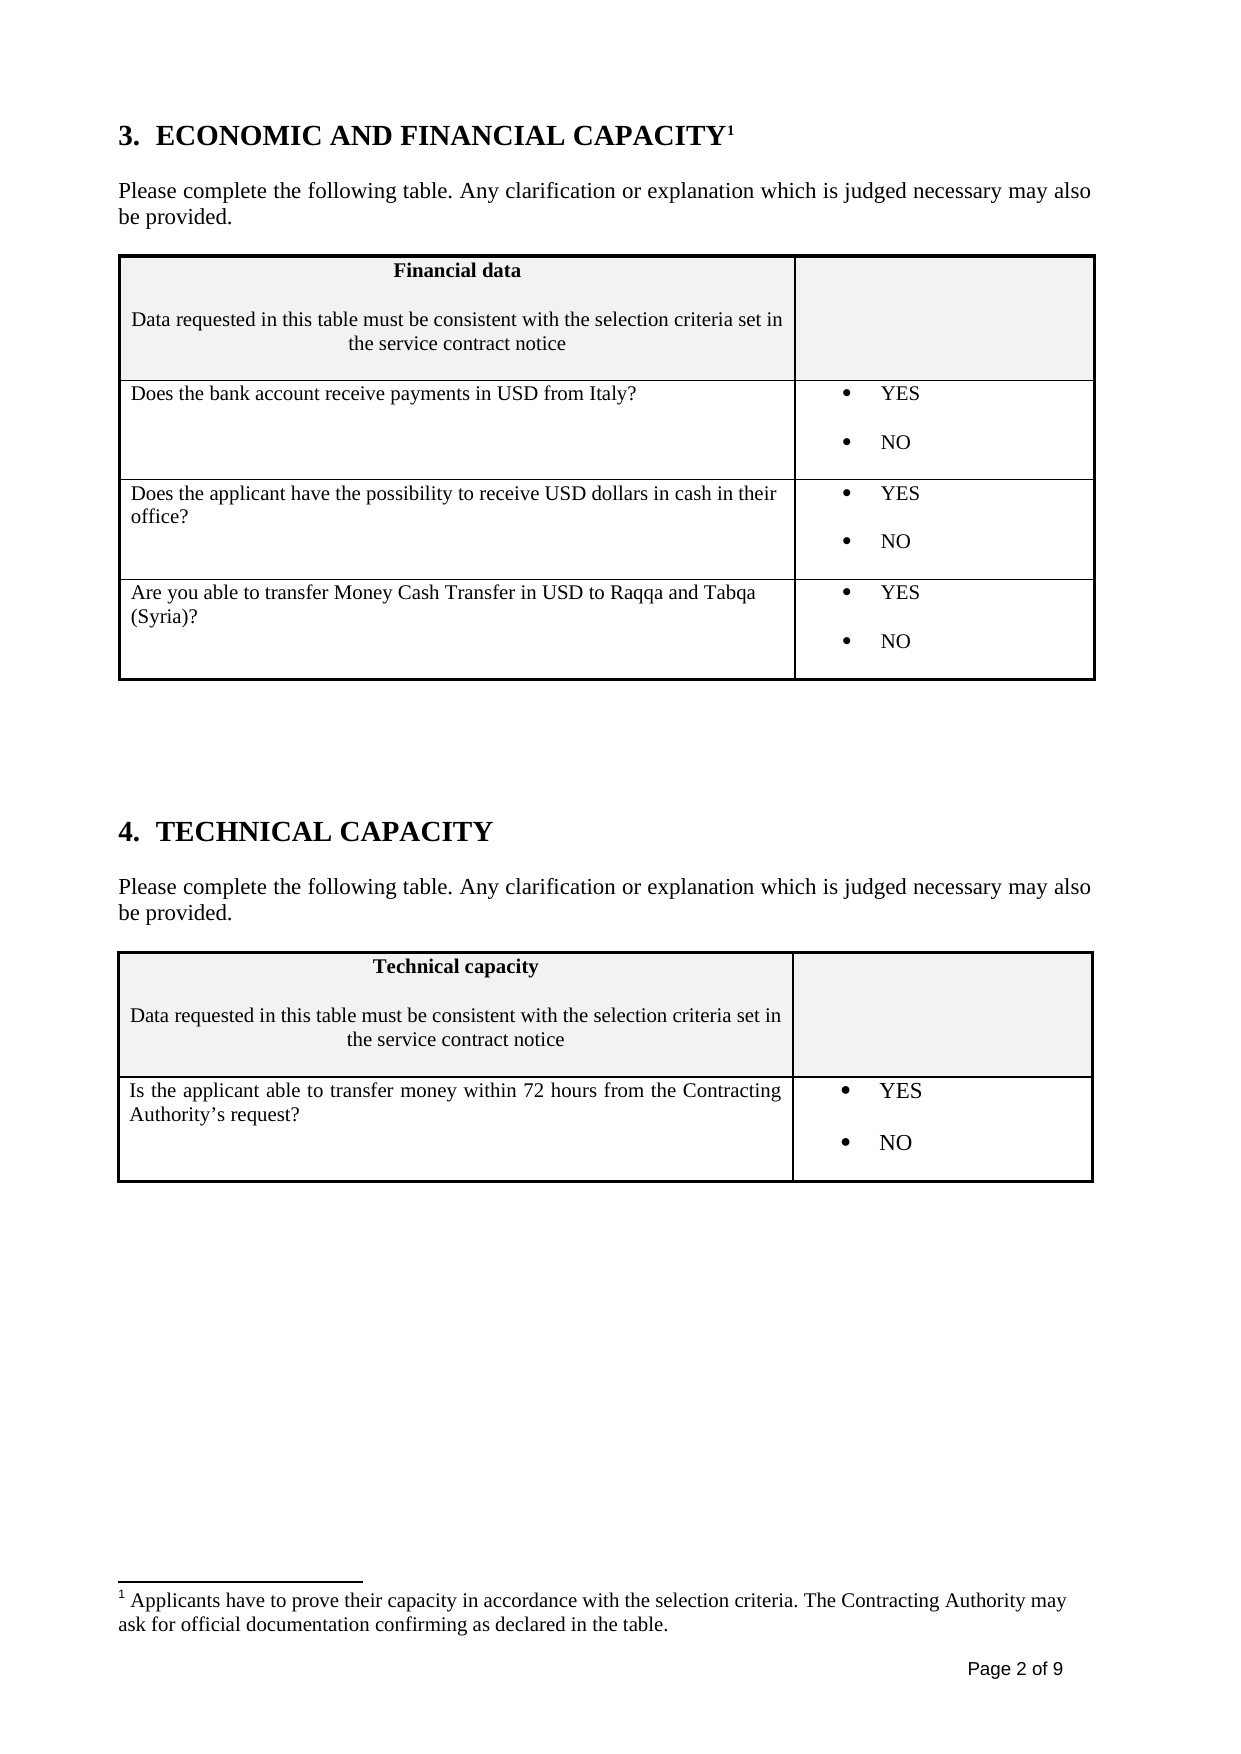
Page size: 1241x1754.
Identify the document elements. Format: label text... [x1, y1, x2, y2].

text Please complete the following table. Any clarification or explanation which is judged necessary may also be provided. [118, 873, 1092, 926]
table_cell YES NO [796, 480, 1093, 578]
table_cell Does the bank account receive payments in USD from Italy? [121, 381, 794, 479]
table_header [794, 954, 1091, 1076]
table_cell Are you able to transfer Money Cash Transfer in USD to Raqqa and Tabqa (Syria)? [121, 580, 794, 678]
table_header Financial data Data requested in this table must be consistent with the selection criteria set in the service contract notice [121, 258, 794, 380]
table_cell YES NO [796, 580, 1093, 678]
table_cell Is the applicant able to transfer money within 72 hours from the Contracting Authority’s request? [120, 1078, 792, 1180]
table_cell Does the applicant have the possibility to receive USD dollars in cash in their office? [121, 480, 794, 578]
list TECHNICAL CAPACITY [118, 814, 1092, 848]
table_cell YES NO [794, 1078, 1091, 1180]
table_cell YES NO [796, 381, 1093, 479]
list ECONOMIC AND FINANCIAL CAPACITY [118, 118, 1092, 152]
table_header Technical capacity Data requested in this table must be consistent with the selection criteria set in the service contract notice [120, 954, 792, 1076]
text Please complete the following table. Any clarification or explanation which is judged necessary may also be provided. [118, 177, 1092, 229]
table_header [796, 258, 1093, 380]
